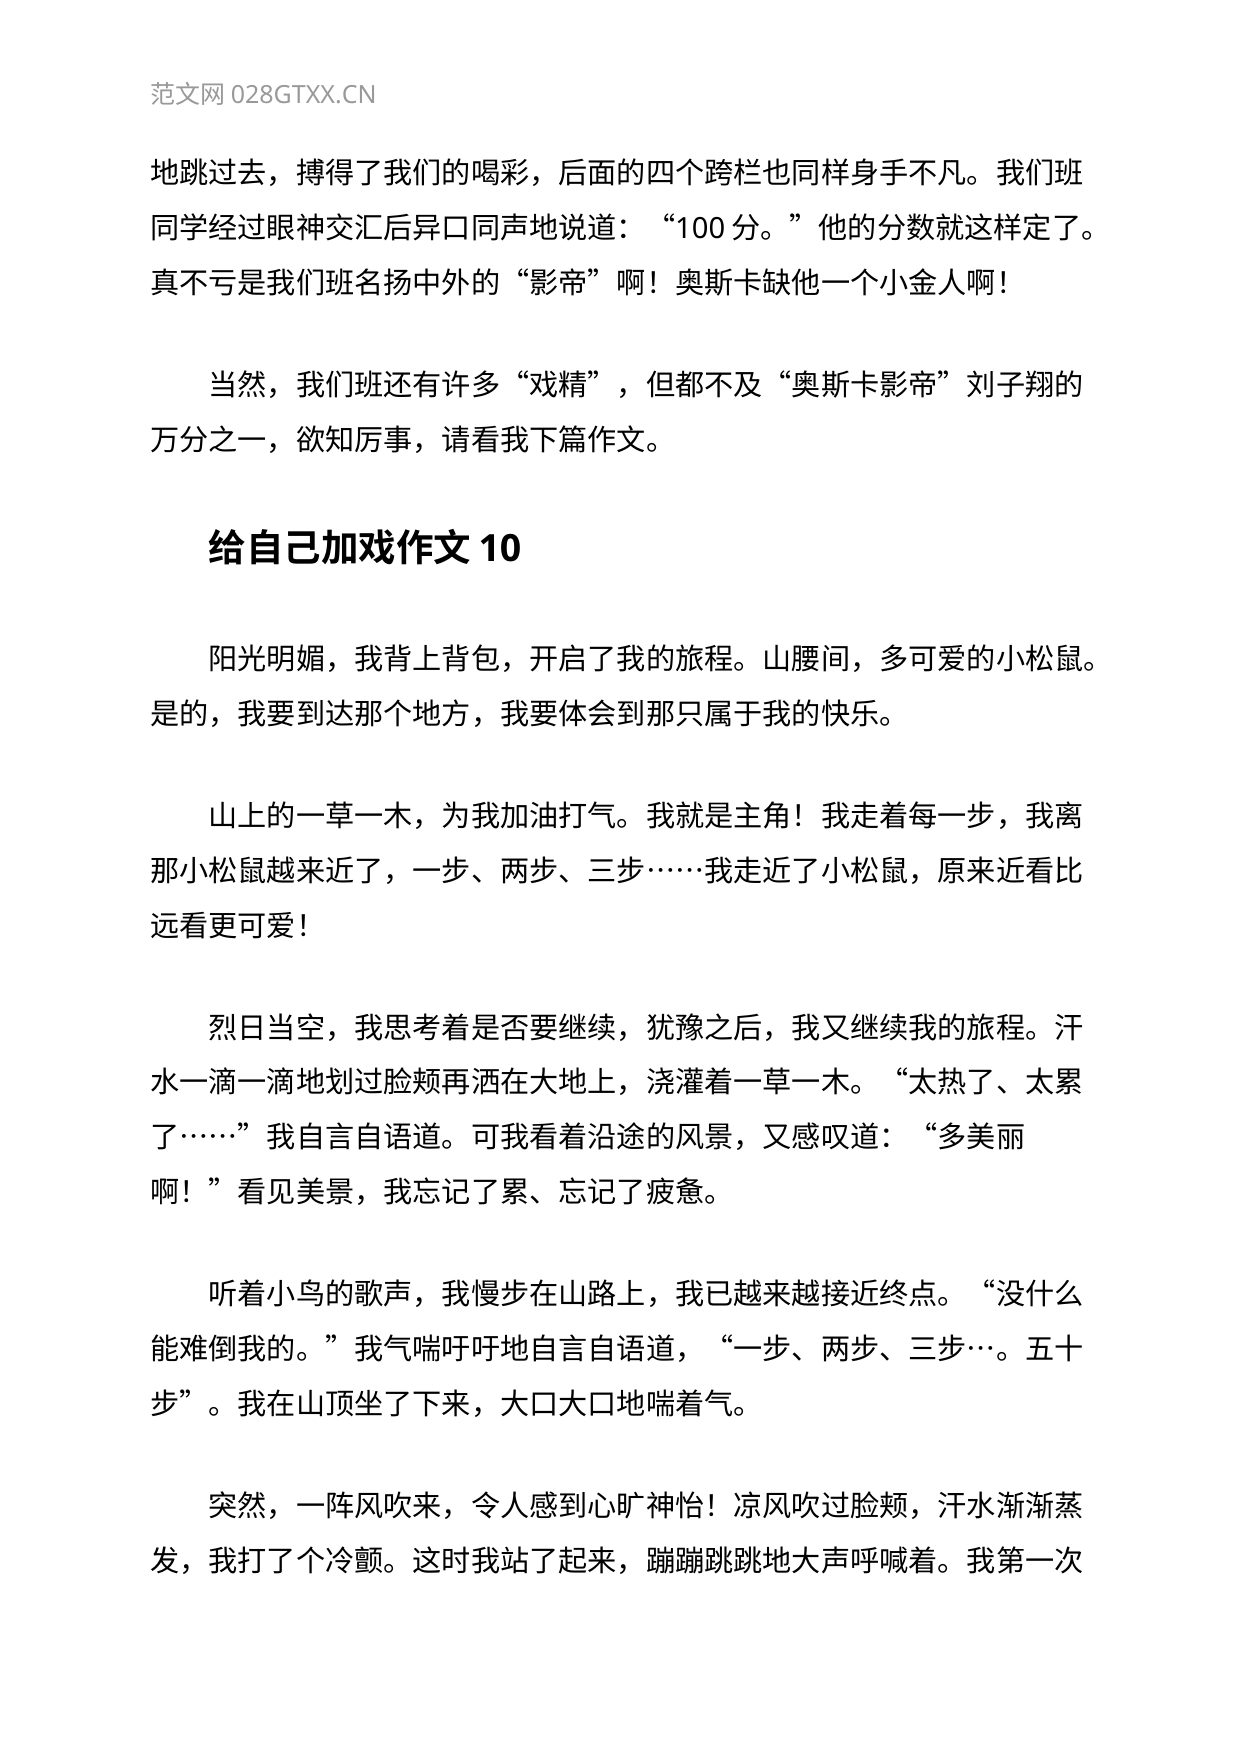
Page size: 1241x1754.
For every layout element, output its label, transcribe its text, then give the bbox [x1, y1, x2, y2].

text 烈日当空，我思考着是否要继续，犹豫之后，我又继续我的旅程。汗水一滴一滴地划过脸颊再洒在大地上，浇灌着一草一木。“太热了、太累了……”我自言自语道。可我看着沿途的风景，又感叹道：“多美丽啊！”看见美景，我忘记了累、忘记了疲惫。 [150, 1004, 1090, 1211]
text 当然，我们班还有许多“戏精”，但都不及“奥斯卡影帝”刘子翔的万分之一，欲知厉事，请看我下篇作文。 [150, 362, 1090, 459]
text 阳光明媚，我背上背包，开启了我的旅程。山腰间，多可爱的小松鼠。是的，我要到达那个地方，我要体会到那只属于我的快乐。 [150, 636, 1090, 733]
text 给自己加戏作文10 [150, 518, 1090, 573]
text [150, 150, 1090, 302]
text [150, 1482, 1090, 1579]
text 听着小鸟的歌声，我慢步在山路上，我已越来越接近终点。“没什么能难倒我的。”我气喘吁吁地自言自语道，“一步、两步、三步…。五十步”。我在山顶坐了下来，大口大口地喘着气。 [150, 1271, 1090, 1423]
text 山上的一草一木，为我加油打气。我就是主角！我走着每一步，我离那小松鼠越来近了，一步、两步、三步……我走近了小松鼠，原来近看比远看更可爱！ [150, 793, 1090, 945]
